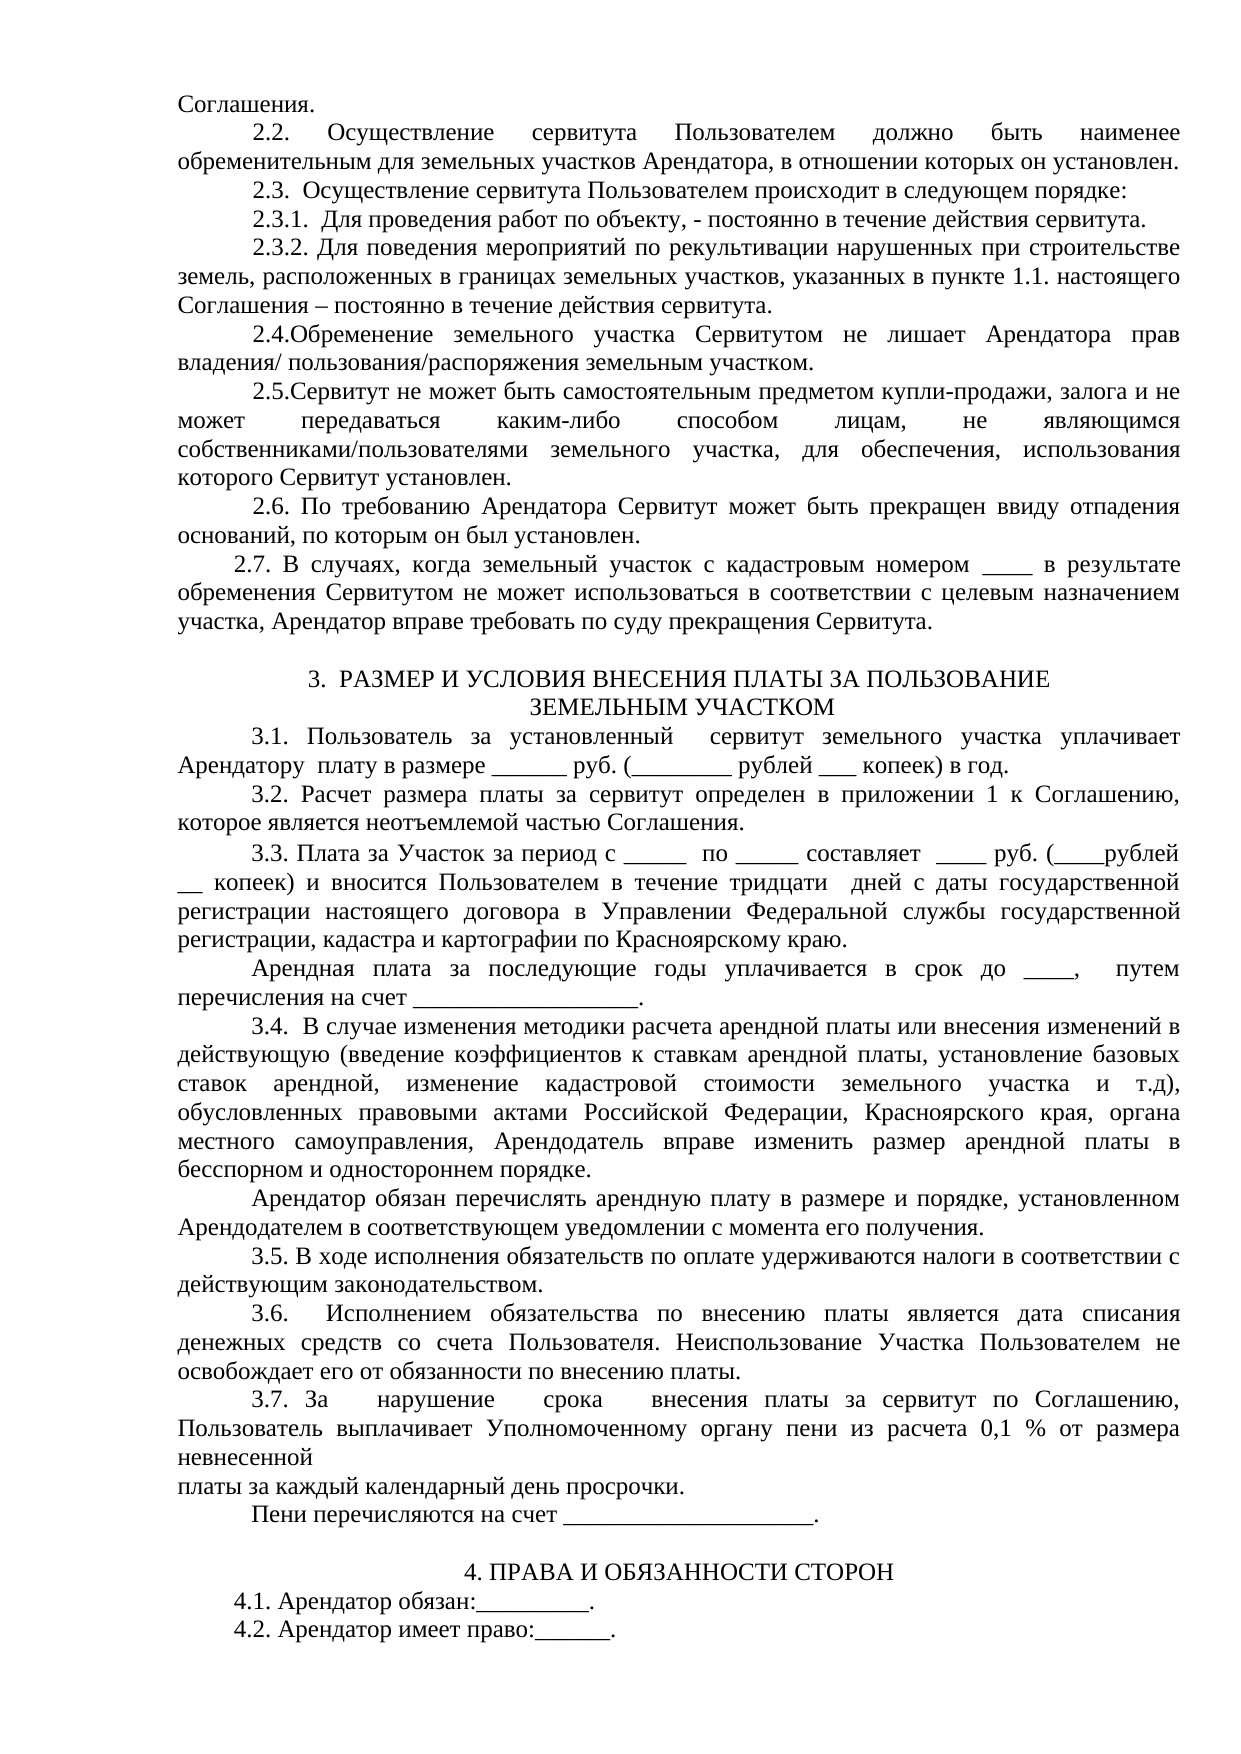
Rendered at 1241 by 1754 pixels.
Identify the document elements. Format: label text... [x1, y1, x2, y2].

text 3. РАЗМЕР И УСЛОВИЯ ВНЕСЕНИЯ ПЛАТЫ ЗА ПОЛЬЗОВАНИЕ [177, 664, 1181, 692]
text ЗЕМЕЛЬНЫМ УЧАСТКОМ [177, 692, 1181, 721]
text 2.4.Обременение земельного участка Сервитутом не лишает Арендатора прав владения/ пользования/распоряжения земельным участком. [177, 319, 1181, 376]
text 3.7. За нарушение срока внесения платы за сервитут по Соглашению, Пользователь выплачивает Уполномоченному органу пени из расчета 0,1 % от размера невнесенной платы за каждый календарный день просрочки. [177, 1384, 1181, 1499]
text 3.6. Исполнением обязательства по внесению платы является дата списания денежных средств со счета Пользователя. Неиспользование Участка Пользователем не освобождает его от обязанности по внесению платы. [177, 1298, 1181, 1384]
text 2.6. По требованию Арендатора Сервитут может быть прекращен ввиду отпадения оснований, по которым он был установлен. [177, 491, 1181, 549]
text 2.3.2. Для поведения мероприятий по рекультивации нарушенных при строительстве земель, расположенных в границах земельных участков, указанных в пункте 1.1. настоящего Соглашения – постоянно в течение действия сервитута. [177, 232, 1181, 319]
text 2.5.Сервитут не может быть самостоятельным предметом купли-продажи, залога и не может передаваться каким-либо способом лицам, не являющимся собственниками/пользователями земельного участка, для обеспечения, использования которого Сервитут установлен. [177, 376, 1181, 491]
text 3.1. Пользователь за установленный сервитут земельного участка уплачивает Арендатору плату в размере ______ руб. (________ рублей ___ копеек) в год. [177, 721, 1181, 779]
text 4.2. Арендатор имеет право:______. [177, 1614, 1181, 1643]
text 4. ПРАВА И ОБЯЗАННОСТИ СТОРОН [177, 1557, 1181, 1586]
text Арендная плата за последующие годы уплачивается в срок до ____, путем перечисления на счет __________________. [177, 953, 1181, 1011]
text 3.4. В случае изменения методики расчета арендной платы или внесения изменений в действующую (введение коэффициентов к ставкам арендной платы, установление базовых ставок арендной, изменение кадастровой стоимости земельного участка и т.д), обусловленных правовыми актами Российской Федерации, Красноярского края, органа местного самоуправления, Арендодатель вправе изменить размер арендной платы в бесспорном и одностороннем порядке. [177, 1011, 1181, 1183]
text 2.3.1. Для проведения работ по объекту, - постоянно в течение действия сервитута. [177, 204, 1181, 232]
text 3.5. В ходе исполнения обязательств по оплате удерживаются налоги в соответствии с действующим законодательством. [177, 1241, 1181, 1298]
text Арендатор обязан перечислять арендную плату в размере и порядке, установленном Арендодателем в соответствующем уведомлении с момента его получения. [177, 1183, 1181, 1241]
text 2.3. Осуществление сервитута Пользователем происходит в следующем порядке: [177, 175, 1181, 204]
text 2.2. Осуществление сервитута Пользователем должно быть наименее обременительным для земельных участков Арендатора, в отношении которых он установлен. [177, 117, 1181, 175]
text Пени перечисляются на счет ____________________. [177, 1499, 1181, 1528]
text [177, 89, 1181, 117]
text 3.2. Расчет размера платы за сервитут определен в приложении 1 к Соглашению, которое является неотъемлемой частью Соглашения. [177, 779, 1181, 836]
text 4.1. Арендатор обязан:_________. [177, 1586, 1181, 1614]
text 3.3. Плата за Участок за период с _____ по _____ составляет ____ руб. (____рублей __ копеек) и вносится Пользователем в течение тридцати дней с даты государственной регистрации настоящего договора в Управлении Федеральной службы государственной регистрации, кадастра и картографии по Красноярскому краю. [177, 838, 1181, 953]
text 2.7. В случаях, когда земельный участок с кадастровым номером ____ в результате обременения Сервитутом не может использоваться в соответствии с целевым назначением участка, Арендатор вправе требовать по суду прекращения Сервитута. [177, 549, 1181, 635]
